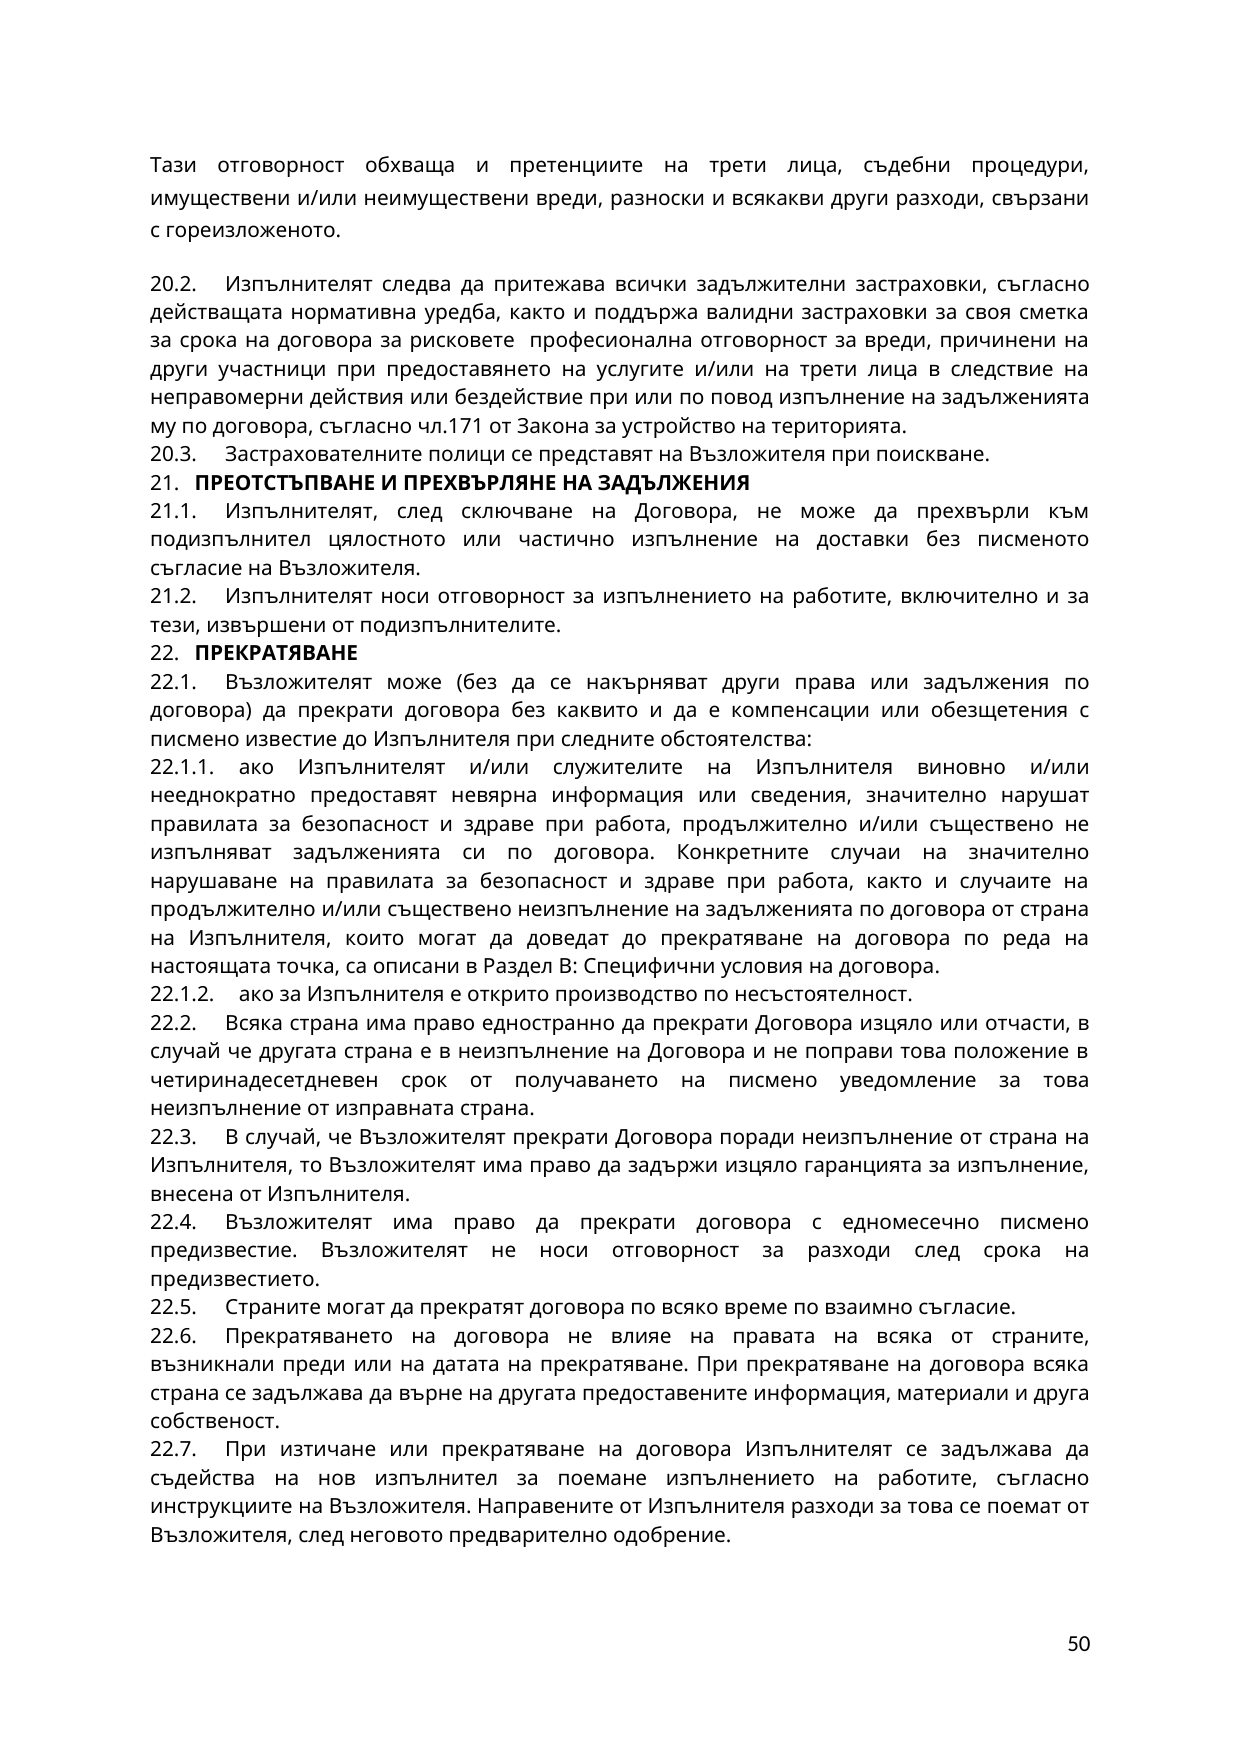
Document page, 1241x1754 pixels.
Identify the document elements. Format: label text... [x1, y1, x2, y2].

list Всяка страна има право едностранно да прекрати Договора изцяло или отчасти, в случай че другата страна е в неизпълнение на Договора и не поправи това положение в четиринадесетдневен срок от получаването на писмено уведомление за това неизпълнение от изправната страна. [150, 1008, 1090, 1122]
list ако за Изпълнителя е открито производство по несъстоятелност. [150, 979, 1090, 1008]
list В случай, че Възложителят прекрати Договора поради неизпълнение от страна на Изпълнителя, то Възложителят има право да задържи изцяло гаранцията за изпълнение, внесена от Изпълнителя. [150, 1122, 1090, 1207]
list Възложителят може (без да се накърняват други права или задължения по договора) да прекрати договора без каквито и да е компенсации или обезщетения с писмено известие до Изпълнителя при следните обстоятелства: [150, 667, 1090, 752]
list ПРЕОТСТЪПВАНЕ И ПРЕХВЪРЛЯНЕ НА ЗАДЪЛЖЕНИЯ [150, 468, 1090, 496]
list Прекратяването на договора не влияе на правата на всяка от страните, възникнали преди или на датата на прекратяване. При прекратяване на договора всяка страна се задължава да върне на другата предоставените информация, материали и друга собственост. [150, 1321, 1090, 1434]
list Страните могат да прекратят договора по всяко време по взаимно съгласие. [150, 1292, 1090, 1321]
list При изтичане или прекратяване на договора Изпълнителят се задължава да съдейства на нов изпълнител за поемане изпълнението на работите, съгласно инструкциите на Възложителя. Направените от Изпълнителя разходи за това се поемат от Възложителя, след неговото предварително одобрение. [150, 1434, 1090, 1548]
list Застрахователните полици се представят на Възложителя при поискване. [150, 439, 1090, 468]
list ПРЕКРАТЯВАНЕ [150, 638, 1090, 667]
list Изпълнителят носи отговорност за изпълнението на работите, включително и за тези, извършени от подизпълнителите. [150, 581, 1090, 638]
list Изпълнителят следва да притежава всички задължителни застраховки, съгласно действащата нормативна уредба, както и поддържа валидни застраховки за своя сметка за срока на договора за рисковете професионална отговорност за вреди, причинени на други участници при предоставянето на услугите и/или на трети лица в следствие на неправомерни действия или бездействие при или по повод изпълнение на задълженията му по договора, съгласно чл.171 от Закона за устройство на територията. [150, 269, 1090, 439]
list Изпълнителят, след сключване на Договора, не може да прехвърли към подизпълнител цялостното или частично изпълнение на доставки без писменото съгласие на Възложителя. [150, 496, 1090, 581]
list Възложителят има право да прекрати договора с едномесечно писмено предизвестие. Възложителят не носи отговорност за разходи след срока на предизвестието. [150, 1207, 1090, 1292]
text Тази отговорност обхваща и претенциите на трети лица, съдебни процедури, имуществени и/или неимуществени вреди, разноски и всякакви други разходи, свързани с гореизложеното. [150, 150, 1090, 244]
list ако Изпълнителят и/или служителите на Изпълнителя виновно и/или нееднократно предоставят невярна информация или сведения, значително нарушат правилата за безопасност и здраве при работа, продължително и/или съществено не изпълняват задълженията си по договора. Конкретните случаи на значително нарушаване на правилата за безопасност и здраве при работа, както и случаите на продължително и/или съществено неизпълнение на задълженията по договора от страна на Изпълнителя, които могат да доведат до прекратяване на договора по реда на настоящата точка, са описани в Раздел В: Специфични условия на договора. [150, 752, 1090, 979]
